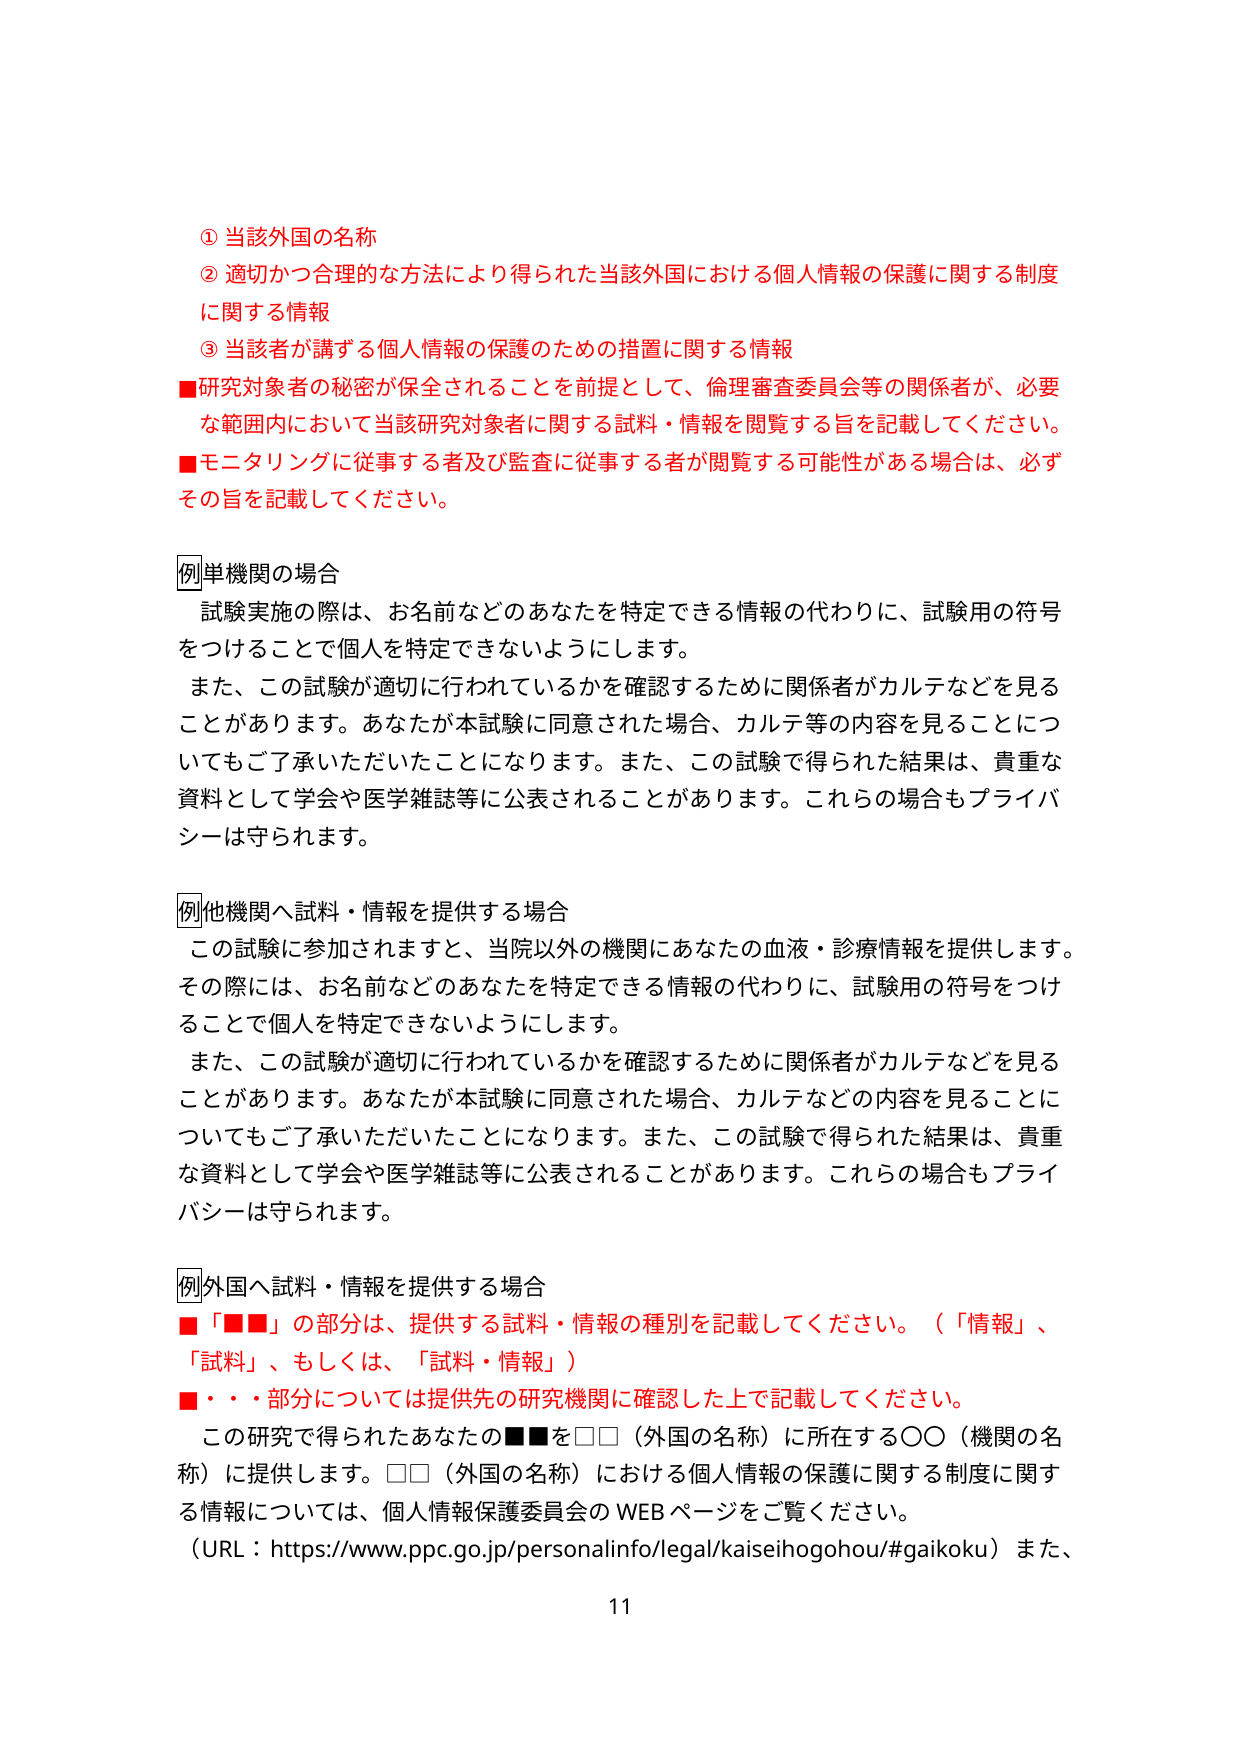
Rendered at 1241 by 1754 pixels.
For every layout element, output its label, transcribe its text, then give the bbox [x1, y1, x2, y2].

text ② 適切かつ合理的な方法により得られた当該外国における個人情報の保護に関する制度に関する情報 [199, 254, 1063, 329]
text 例単機関の場合 [177, 554, 1063, 592]
text この試験に参加されますと、当院以外の機関にあなたの血液・診療情報を提供します。その際には、お名前などのあなたを特定できる情報の代わりに、試験用の符号をつけることで個人を特定できないようにします。 [177, 929, 1063, 1042]
text また、この試験が適切に行われているかを確認するために関係者がカルテなどを見ることがあります。あなたが本試験に同意された場合、カルテ等の内容を見ることについてもご了承いただいたことになります。また、この試験で得られた結果は、貴重な資料として学会や医学雑誌等に公表されることがあります。これらの場合もプライバシーは守られます。 [177, 667, 1063, 854]
text 試験実施の際は、お名前などのあなたを特定できる情報の代わりに、試験用の符号をつけることで個人を特定できないようにします。 [177, 592, 1063, 667]
text ■・・・部分については提供先の研究機関に確認した上で記載してください。 [177, 1379, 1063, 1417]
text ■「■■」の部分は、提供する試料・情報の種別を記載してください。（「情報」、「試料」、もしくは、「試料・情報」） [177, 1304, 1063, 1379]
text また、この試験が適切に行われているかを確認するために関係者がカルテなどを見ることがあります。あなたが本試験に同意された場合、カルテなどの内容を見ることについてもご了承いただいたことになります。また、この試験で得られた結果は、貴重な資料として学会や医学雑誌等に公表されることがあります。これらの場合もプライバシーは守られます。 [177, 1042, 1063, 1229]
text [177, 1529, 1063, 1567]
text 例外国へ試料・情報を提供する場合 [178, 1267, 1063, 1304]
text 例他機関へ試料・情報を提供する場合 [178, 892, 1063, 929]
text ③ 当該者が講ずる個人情報の保護のための措置に関する情報 [199, 329, 1063, 367]
text この研究で得られたあなたの■■を□□（外国の名称）に所在する〇〇（機関の名称）に提供します。□□（外国の名称）における個人情報の保護に関する制度に関する情報については、個人情報保護委員会のWEBページをご覧ください。 [177, 1417, 1063, 1529]
text ■研究対象者の秘密が保全されることを前提として、倫理審査委員会等の関係者が、必要な範囲内において当該研究対象者に関する試料・情報を閲覧する旨を記載してください。 [177, 367, 1063, 442]
text ① 当該外国の名称 [199, 217, 1063, 254]
text ■モニタリングに従事する者及び監査に従事する者が閲覧する可能性がある場合は、必ずその旨を記載してください。 [177, 442, 1063, 517]
